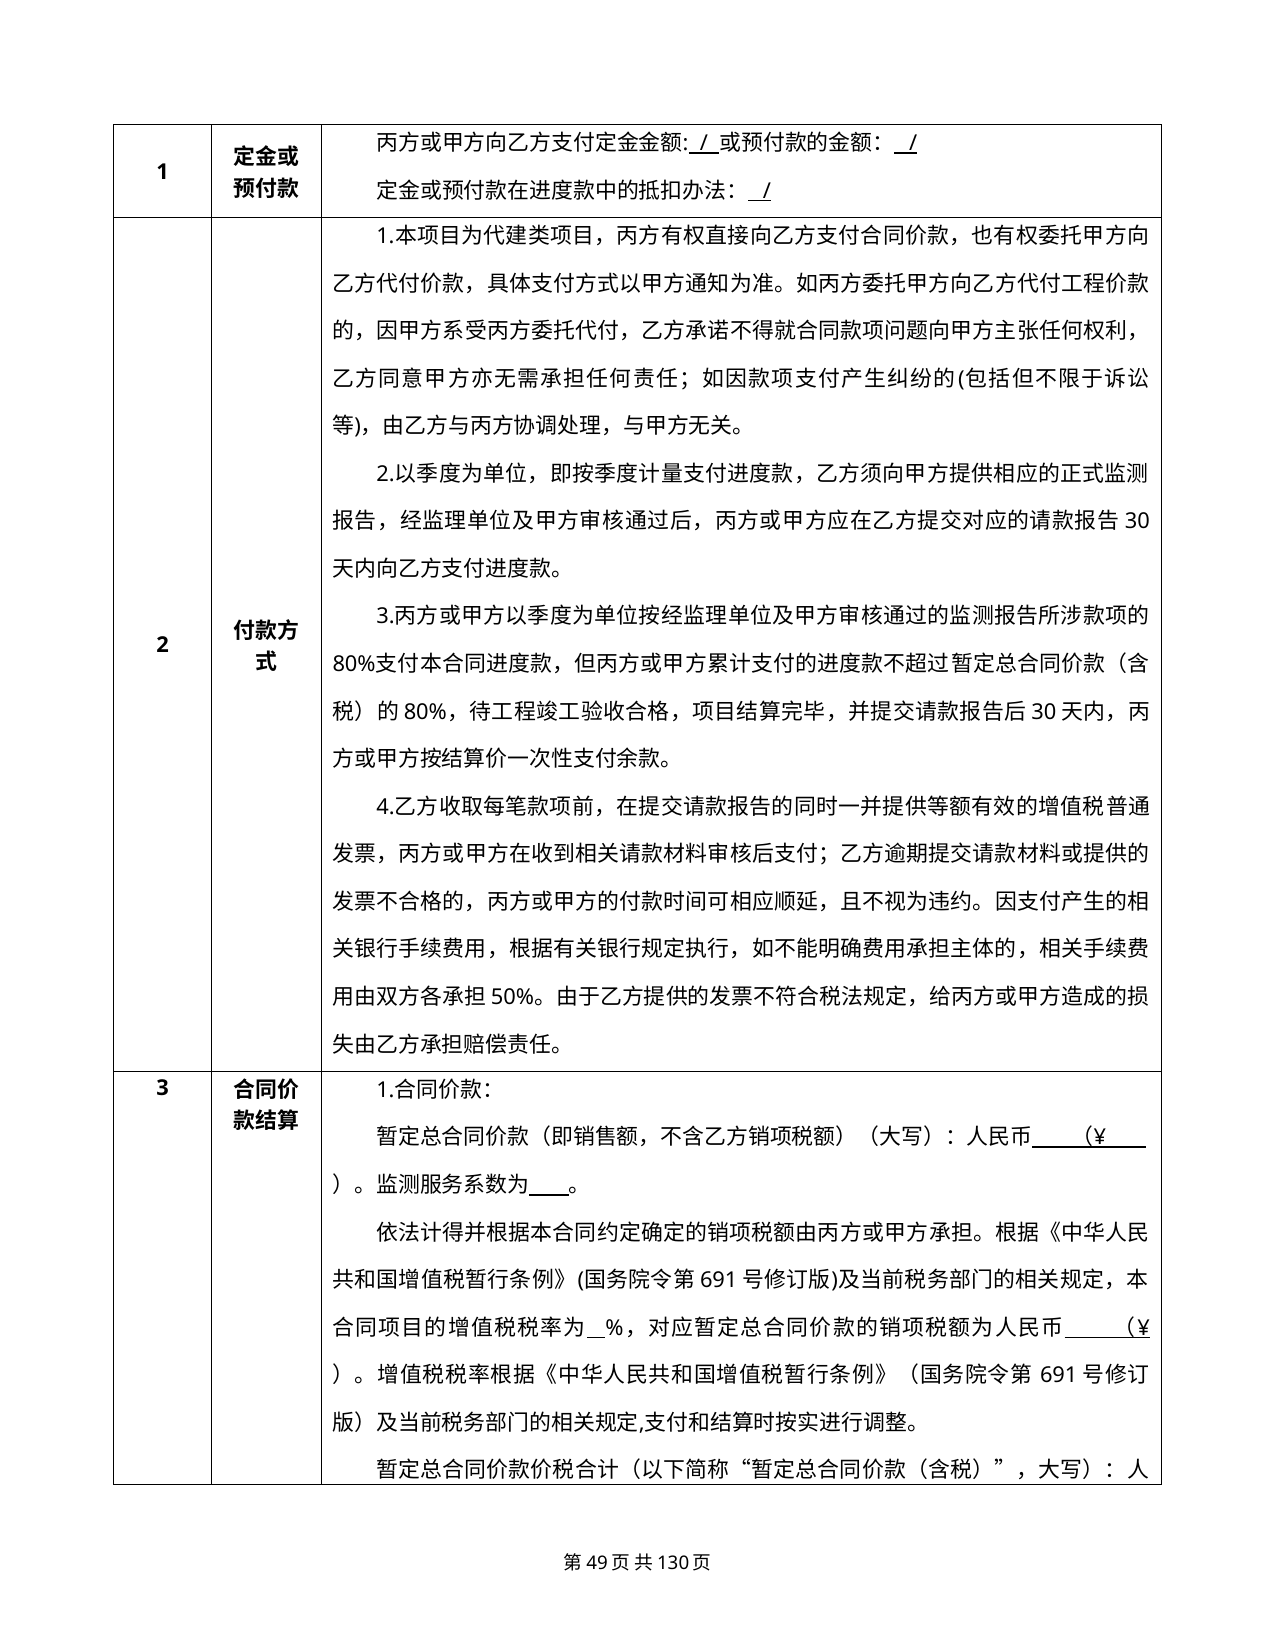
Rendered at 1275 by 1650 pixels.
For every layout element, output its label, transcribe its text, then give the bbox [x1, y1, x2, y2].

table_cell 付款方式 [212, 218, 321, 1071]
table_cell 合同价款结算 [212, 1072, 321, 1484]
table_cell 1 [114, 125, 211, 217]
table_cell 2 [114, 218, 211, 1071]
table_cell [322, 1072, 1161, 1484]
table_cell 3 [114, 1072, 211, 1484]
table_cell 定金或预付款 [212, 125, 321, 217]
table_cell 丙方或甲方向乙方支付定金金额: / 或预付款的金额： / 定金或预付款在进度款中的抵扣办法： / [322, 125, 1161, 217]
table_cell 1.本项目为代建类项目，丙方有权直接向乙方支付合同价款，也有权委托甲方向乙方代付价款，具体支付方式以甲方通知为准。如丙方委托甲方向乙方代付工程价款的，因甲方系受丙方委托代付，乙方承诺不得就合同款项问题向甲方主张任何权利，乙方同意甲方亦无需承担任何责任；如因款项支付产生纠纷的(包括但不限于诉讼等)，由乙方与丙方协调处理，与甲方无关。 2.以季度为单位，即按季度计量支付进度款，乙方须向甲方提供相应的正式监测报告，经监理单位及甲方审核通过后，丙方或甲方应在乙方提交对应的请款报告30天内向乙方支付进度款。 3.丙方或甲方以季度为单位按经监理单位及甲方审核通过的监测报告所涉款项的80%支付本合同进度款，但丙方或甲方累计支付的进度款不超过暂定总合同价款（含税）的80%，待工程竣工验收合格，项目结算完毕，并提交请款报告后30天内，丙方或甲方按结算价一次性支付余款。 4.乙方收取每笔款项前，在提交请款报告的同时一并提供等额有效的增值税普通发票，丙方或甲方在收到相关请款材料审核后支付；乙方逾期提交请款材料或提供的发票不合格的，丙方或甲方的付款时间可相应顺延，且不视为违约。因支付产生的相关银行手续费用，根据有关银行规定执行，如不能明确费用承担主体的，相关手续费用由双方各承担50%。由于乙方提供的发票不符合税法规定，给丙方或甲方造成的损失由乙方承担赔偿责任。 [322, 218, 1161, 1071]
